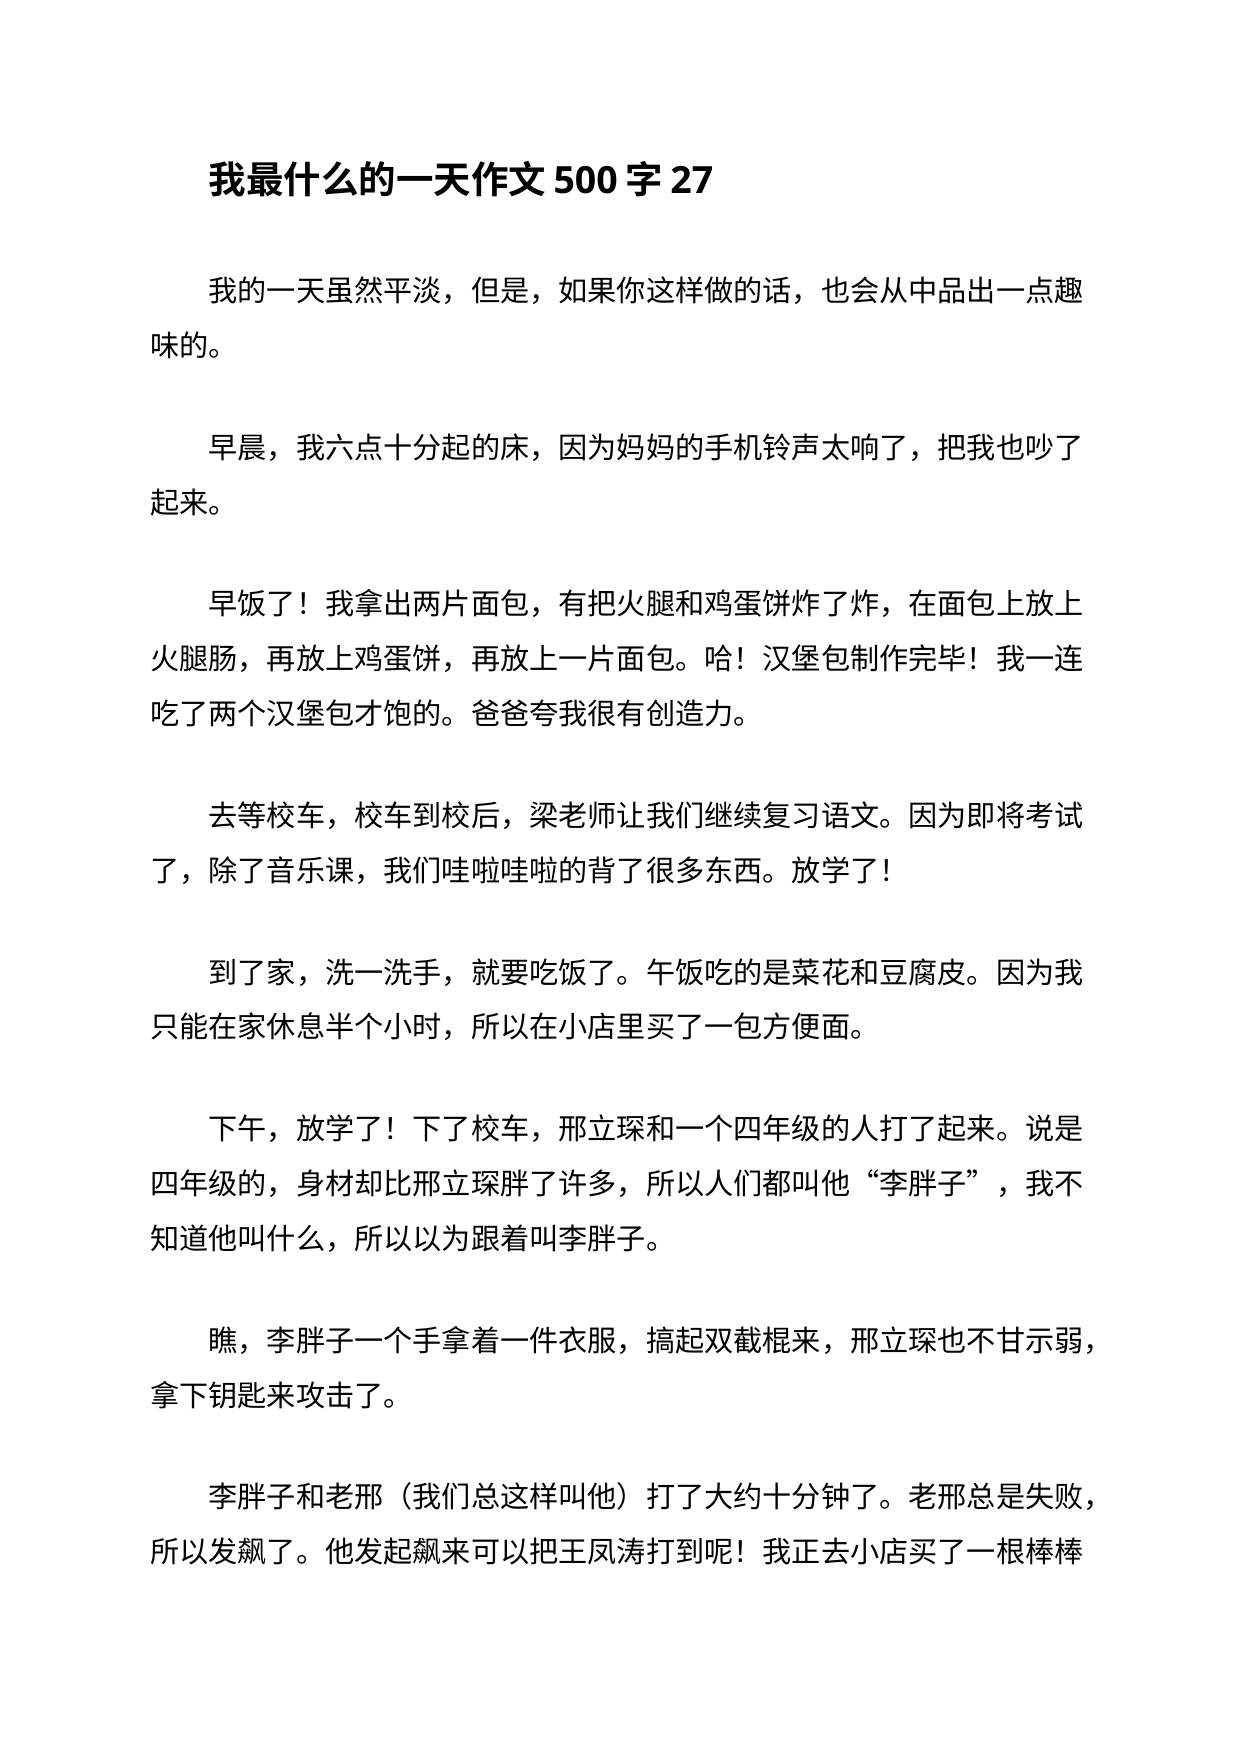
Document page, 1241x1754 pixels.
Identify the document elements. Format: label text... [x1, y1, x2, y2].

text 我最什么的一天作文500字27 [150, 150, 1090, 204]
text 去等校车，校车到校后，梁老师让我们继续复习语文。因为即将考试了，除了音乐课，我们哇啦哇啦的背了很多东西。放学了！ [150, 792, 1090, 890]
text 到了家，洗一洗手，就要吃饭了。午饭吃的是菜花和豆腐皮。因为我只能在家休息半个小时，所以在小店里买了一包方便面。 [150, 949, 1090, 1046]
text 早饭了！我拿出两片面包，有把火腿和鸡蛋饼炸了炸，在面包上放上火腿肠，再放上鸡蛋饼，再放上一片面包。哈！汉堡包制作完毕！我一连吃了两个汉堡包才饱的。爸爸夸我很有创造力。 [150, 581, 1090, 733]
text 下午，放学了！下了校车，邢立琛和一个四年级的人打了起来。说是四年级的，身材却比邢立琛胖了许多，所以人们都叫他“李胖子”，我不知道他叫什么，所以以为跟着叫李胖子。 [150, 1106, 1090, 1258]
text 早晨，我六点十分起的床，因为妈妈的手机铃声太响了，把我也吵了起来。 [150, 424, 1090, 521]
text 我的一天虽然平淡，但是，如果你这样做的话，也会从中品出一点趣味的。 [150, 268, 1090, 365]
text 瞧，李胖子一个手拿着一件衣服，搞起双截棍来，邢立琛也不甘示弱，拿下钥匙来攻击了。 [150, 1317, 1090, 1414]
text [150, 1474, 1090, 1571]
